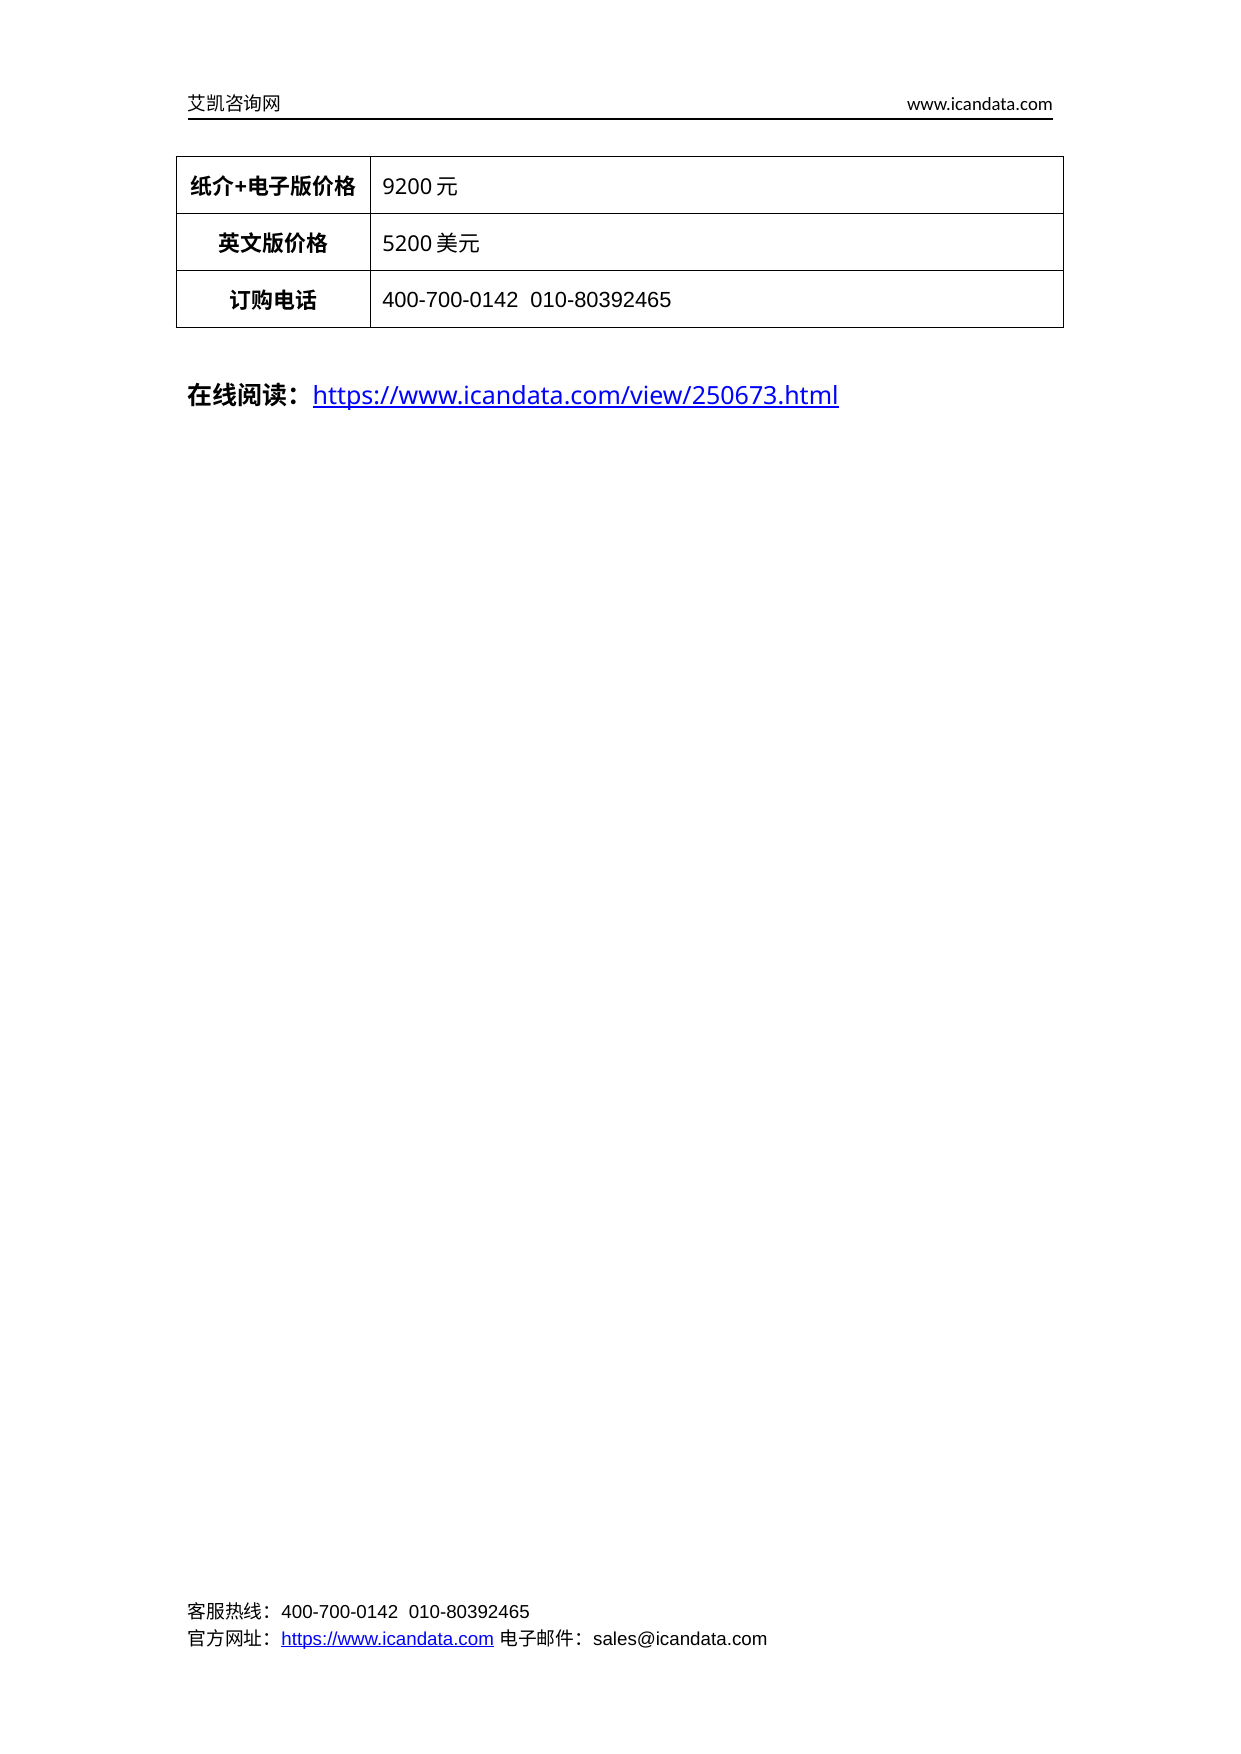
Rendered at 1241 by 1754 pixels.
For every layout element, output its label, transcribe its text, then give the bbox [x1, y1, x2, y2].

table_cell 5200美元 [371, 214, 1063, 270]
text 在线阅读：https://www.icandata.com/view/250673.html [187, 361, 1053, 426]
table_cell 订购电话 [177, 271, 370, 327]
table_cell 英文版价格 [177, 214, 370, 270]
table_cell 400-700-0142 010-80392465 [371, 271, 1063, 327]
table_cell 纸介+电子版价格 [177, 157, 370, 213]
table_cell 9200元 [371, 157, 1063, 213]
